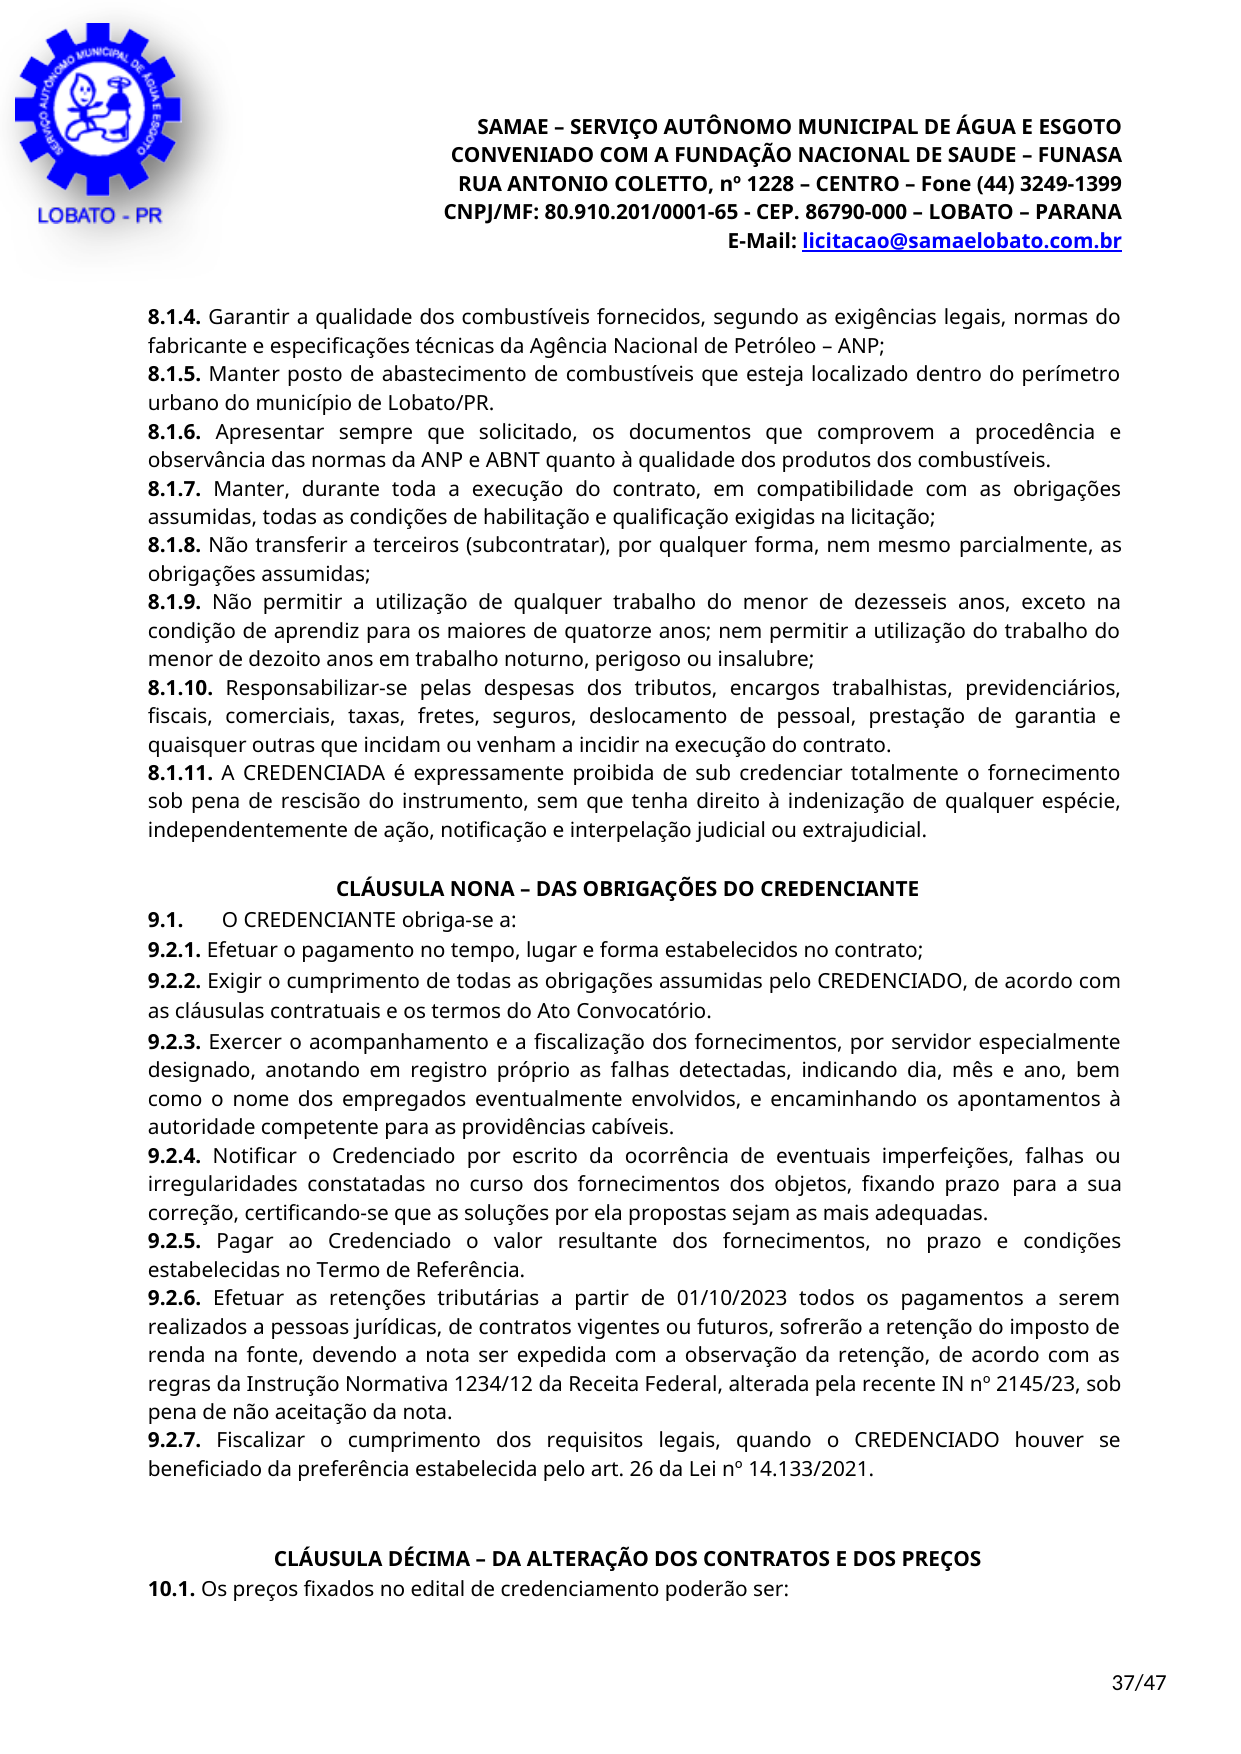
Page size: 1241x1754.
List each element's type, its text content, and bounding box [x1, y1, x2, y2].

text 8.1.7. Manter, durante toda a execução do contrato, em compatibilidade com as obrigações assumidas, todas as condições de habilitação e qualificação exigidas na licitação; [148, 474, 1122, 531]
text 8.1.9. Não permitir a utilização de qualquer trabalho do menor de dezesseis anos, exceto na condição de aprendiz para os maiores de quatorze anos; nem permitir a utilização do trabalho do menor de dezoito anos em trabalho noturno, perigoso ou insalubre; [148, 587, 1122, 673]
text 9.2.1. Efetuar o pagamento no tempo, lugar e forma estabelecidos no contrato; [148, 935, 1122, 964]
text 9.1. O CREDENCIANTE obriga-se a: [148, 905, 1107, 933]
text 8.1.8. Não transferir a terceiros (subcontratar), por qualquer forma, nem mesmo parcialmente, as obrigações assumidas; [148, 531, 1122, 587]
text CLÁUSULA DÉCIMA – DA ALTERAÇÃO DOS CONTRATOS E DOS PREÇOS [148, 1544, 1107, 1572]
text CLÁUSULA NONA – DAS OBRIGAÇÕES DO CREDENCIANTE [148, 874, 1107, 902]
text 8.1.5. Manter posto de abastecimento de combustíveis que esteja localizado dentro do perímetro urbano do município de Lobato/PR. [148, 359, 1122, 416]
text 9.2.2. Exigir o cumprimento de todas as obrigações assumidas pelo CREDENCIADO, de acordo com as cláusulas contratuais e os termos do Ato Convocatório. [148, 966, 1122, 1025]
text 9.2.5. Pagar ao Credenciado o valor resultante dos fornecimentos, no prazo e condições estabelecidas no Termo de Referência. [148, 1226, 1122, 1283]
text 8.1.4. Garantir a qualidade dos combustíveis fornecidos, segundo as exigências legais, normas do fabricante e especificações técnicas da Agência Nacional de Petróleo – ANP; [148, 302, 1122, 359]
text 9.2.7. Fiscalizar o cumprimento dos requisitos legais, quando o CREDENCIADO houver se beneficiado da preferência estabelecida pelo art. 26 da Lei nº 14.133/2021. [148, 1426, 1122, 1482]
text 9.2.3. Exercer o acompanhamento e a fiscalização dos fornecimentos, por servidor especialmente designado, anotando em registro próprio as falhas detectadas, indicando dia, mês e ano, bem como o nome dos empregados eventualmente envolvidos, e encaminhando os apontamentos à autoridade competente para as providências cabíveis. [148, 1027, 1122, 1141]
text 9.2.4. Notificar o Credenciado por escrito da ocorrência de eventuais imperfeições, falhas ou irregularidades constatadas no curso dos fornecimentos dos objetos, fixando prazo para a sua correção, certificando-se que as soluções por ela propostas sejam as mais adequadas. [148, 1141, 1122, 1226]
text 8.1.6. Apresentar sempre que solicitado, os documentos que comprovem a procedência e observância das normas da ANP e ABNT quanto à qualidade dos produtos dos combustíveis. [148, 417, 1122, 474]
picture [15, 23, 182, 224]
text 10.1. Os preços fixados no edital de credenciamento poderão ser: [148, 1574, 1107, 1603]
text 8.1.11. A CREDENCIADA é expressamente proibida de sub credenciar totalmente o fornecimento sob pena de rescisão do instrumento, sem que tenha direito à indenização de qualquer espécie, independentemente de ação, notificação e interpelação judicial ou extrajudicial. [148, 758, 1122, 843]
text 9.2.6. Efetuar as retenções tributárias a partir de 01/10/2023 todos os pagamentos a serem realizados a pessoas jurídicas, de contratos vigentes ou futuros, sofrerão a retenção do imposto de renda na fonte, devendo a nota ser expedida com a observação da retenção, de acordo com as regras da Instrução Normativa 1234/12 da Receita Federal, alterada pela recente IN nº 2145/23, sob pena de não aceitação da nota. [148, 1283, 1122, 1426]
text 8.1.10. Responsabilizar-se pelas despesas dos tributos, encargos trabalhistas, previdenciários, fiscais, comerciais, taxas, fretes, seguros, deslocamento de pessoal, prestação de garantia e quaisquer outras que incidam ou venham a incidir na execução do contrato. [148, 673, 1122, 758]
